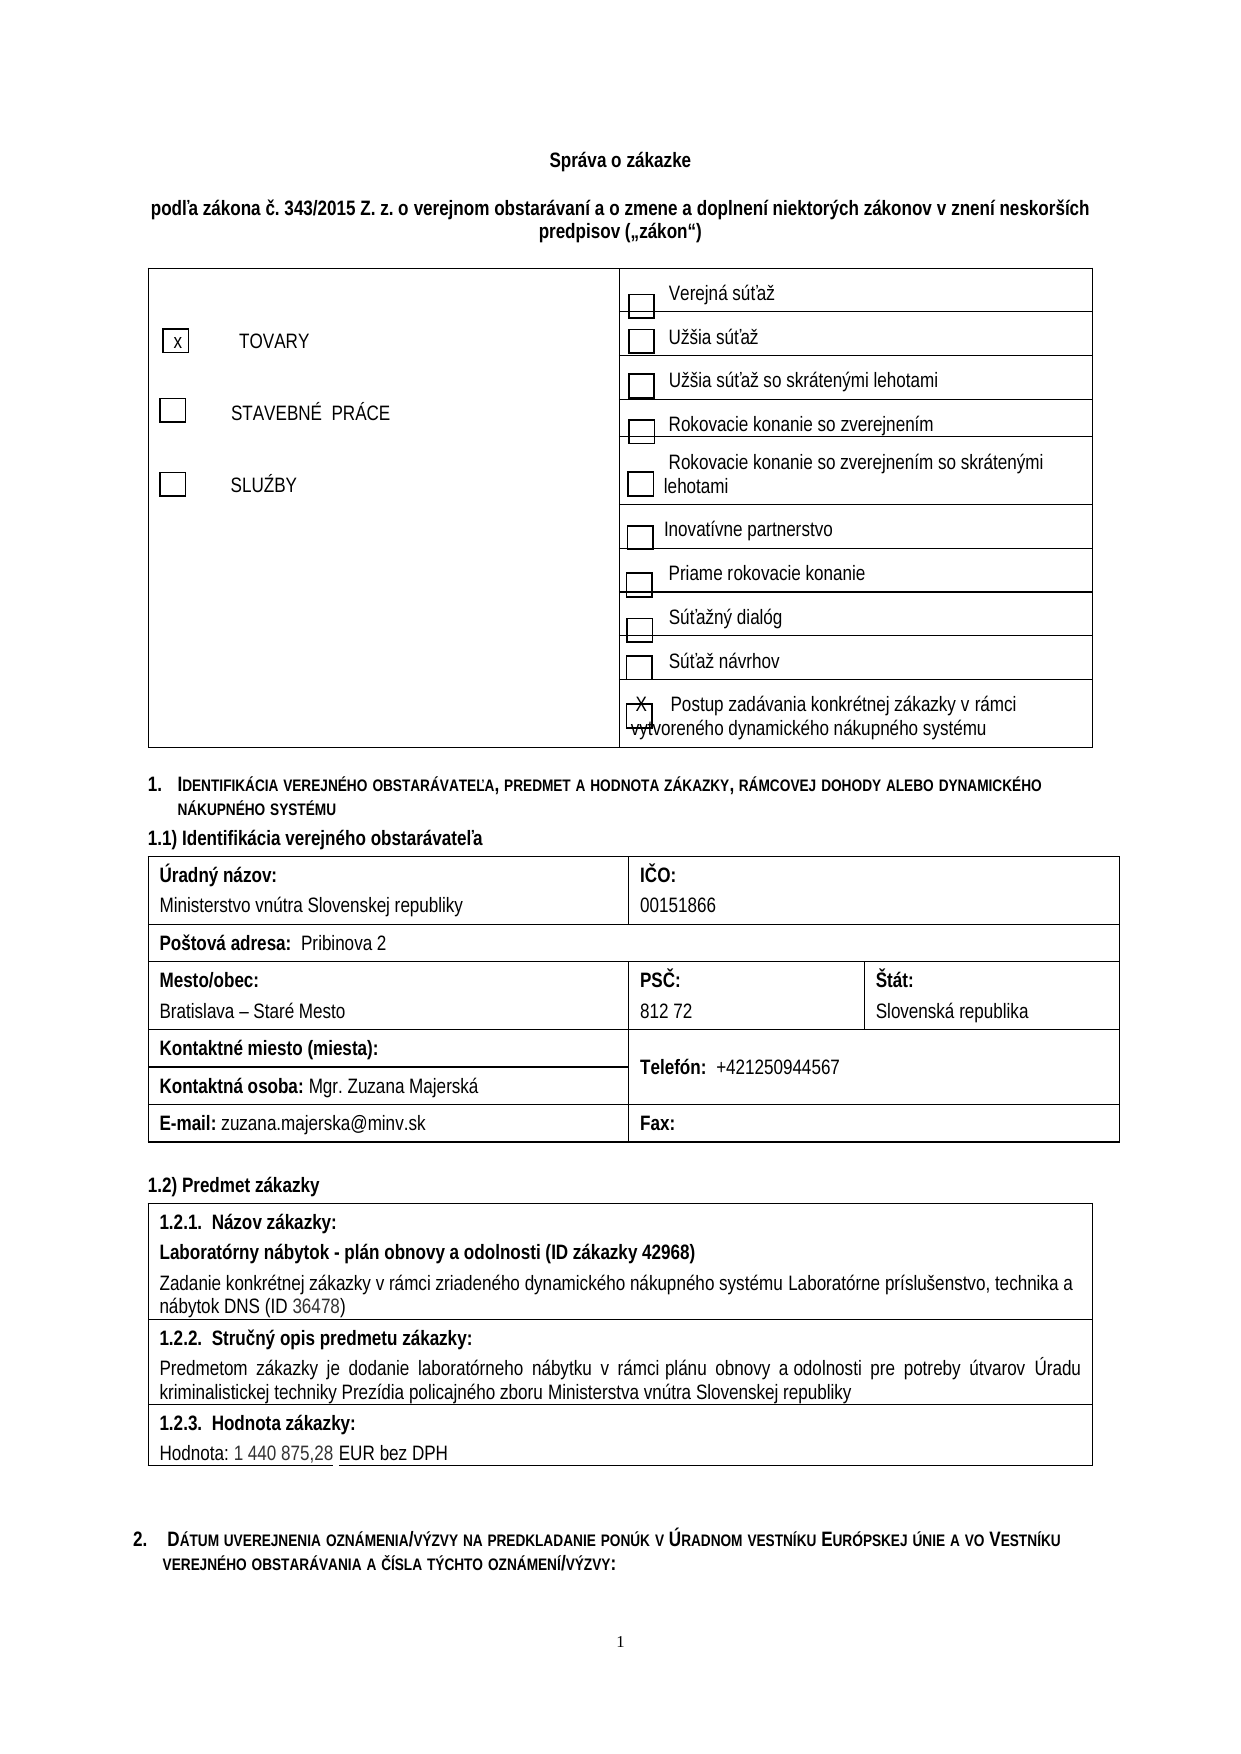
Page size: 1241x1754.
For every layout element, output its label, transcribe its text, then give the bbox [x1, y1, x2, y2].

table_cell Užšia súťaž so skrátenými lehotami [620, 356, 1092, 399]
table_cell Kontaktná osoba: Mgr. Zuzana Majerská [149, 1068, 628, 1104]
table_header x TOVARY STAVEBNÉ PRÁCE SLUŹBY [149, 269, 619, 747]
table_cell X Postup zadávania konkrétnej zákazky v rámci vytvoreného dynamického nákupného systému [620, 680, 1092, 747]
table_header Verejná súťaž [620, 269, 1092, 311]
table_cell 1.2.2. Stručný opis predmetu zákazky: Predmetom zákazky je dodanie laboratórneho nábytku v rámci plánu obnovy a odolnosti pre potreby útvarov Úradu kriminalistickej techniky Prezídia policajného zboru Ministerstva vnútra Slovenskej republiky [149, 1320, 1092, 1404]
text 1. Identifikácia verejného obstarávateľa, predmet a hodnota zákazky, rámcovej dohody alebo dynamického nákupného systému [148, 772, 1093, 819]
table_cell Užšia súťaž [620, 312, 1092, 355]
table_cell Inovatívne partnerstvo [620, 505, 1092, 548]
table_header Úradný názov: Ministerstvo vnútra Slovenskej republiky [149, 857, 628, 924]
text 2. Dátum uverejnenia oznámenia/výzvy na predkladanie ponúk v Úradnom vestníku Európskej únie a vo Vestníku verejného obstarávania a čísla týchto oznámení/výzvy: [133, 1527, 1093, 1575]
table_cell PSČ: 812 72 [629, 962, 864, 1029]
table_cell Priame rokovacie konanie [620, 549, 1092, 591]
text 1.2) Predmet zákazky [148, 1173, 1093, 1197]
table_cell Mesto/obec: Bratislava – Staré Mesto [149, 962, 628, 1029]
table_header 1.2.1. Názov zákazky: Laboratórny nábytok - plán obnovy a odolnosti (ID zákazky 42968) Zadanie konkrétnej zákazky v rámci zriadeného dynamického nákupného systému Laboratórne príslušenstvo, technika a nábytok DNS (ID 36478) [149, 1204, 1092, 1318]
text podľa zákona č. 343/2015 Z. z. o verejnom obstarávaní a o zmene a doplnení niektorých zákonov v znení neskorších predpisov („zákon“) [148, 196, 1093, 243]
table_cell Súťažný dialóg [620, 593, 1092, 635]
table_cell Rokovacie konanie so zverejnením [620, 400, 1092, 436]
table_cell Rokovacie konanie so zverejnením so skrátenými lehotami [620, 437, 1092, 504]
table_header IČO: 00151866 [629, 857, 1119, 924]
table_cell 1.2.3. Hodnota zákazky: Hodnota: 1 440 875,28 EUR bez DPH [149, 1405, 1092, 1465]
text 1.1) Identifikácia verejného obstarávateľa [148, 826, 1093, 850]
table_cell Kontaktné miesto (miesta): [149, 1030, 628, 1066]
table_cell Fax: [629, 1105, 1119, 1141]
table_cell Poštová adresa: Pribinova 2 [149, 925, 1119, 961]
table_cell E-mail: zuzana.majerska@minv.sk [149, 1105, 628, 1141]
table_cell Súťaž návrhov [620, 636, 1092, 679]
table_cell Štát: Slovenská republika [865, 962, 1119, 1029]
text Správa o zákazke [148, 148, 1093, 172]
table_cell Telefón: +421250944567 [629, 1030, 1119, 1104]
